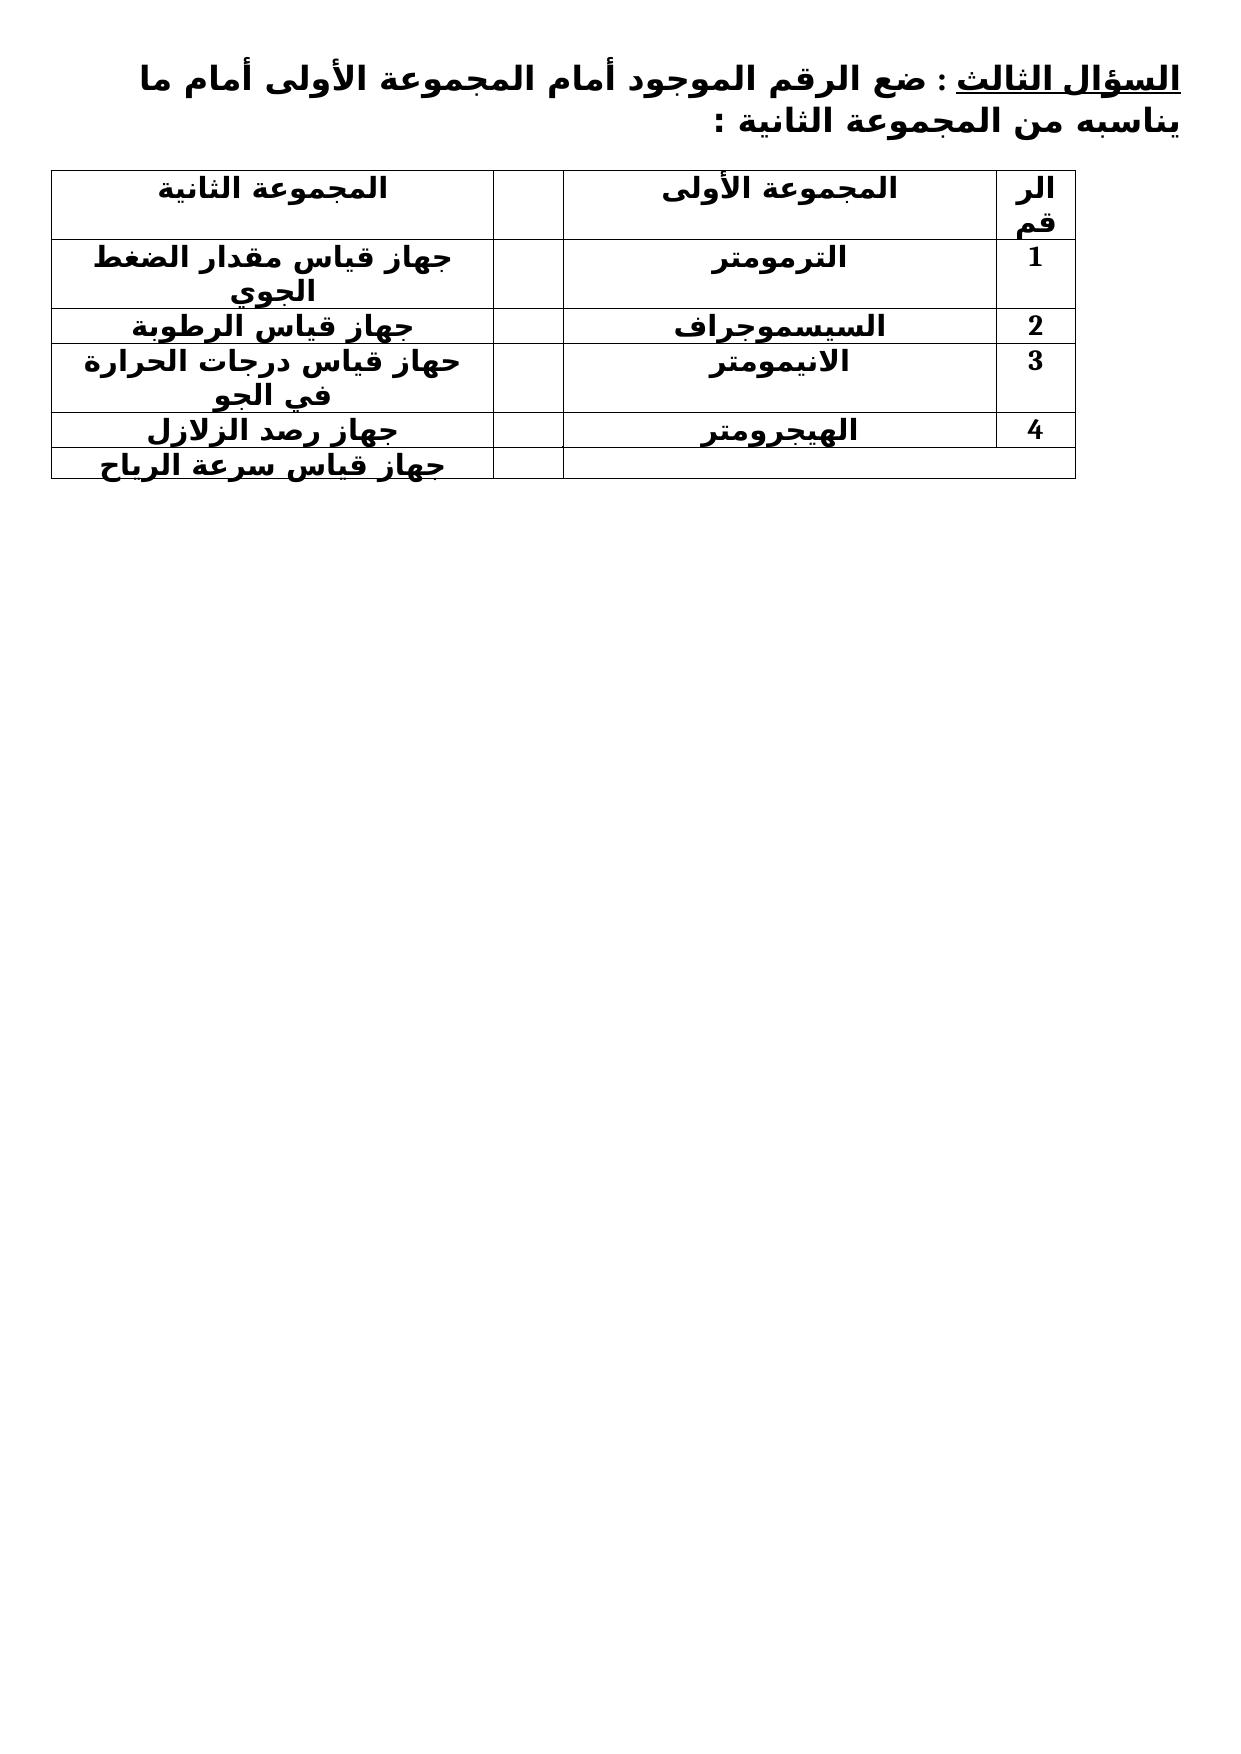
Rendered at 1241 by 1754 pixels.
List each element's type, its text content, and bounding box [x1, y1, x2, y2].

text السؤال الثالث : ضع الرقم الموجود أمام المجموعة الأولى أمام ما يناسبه من المجموعة الثانية : [47, 59, 1181, 140]
